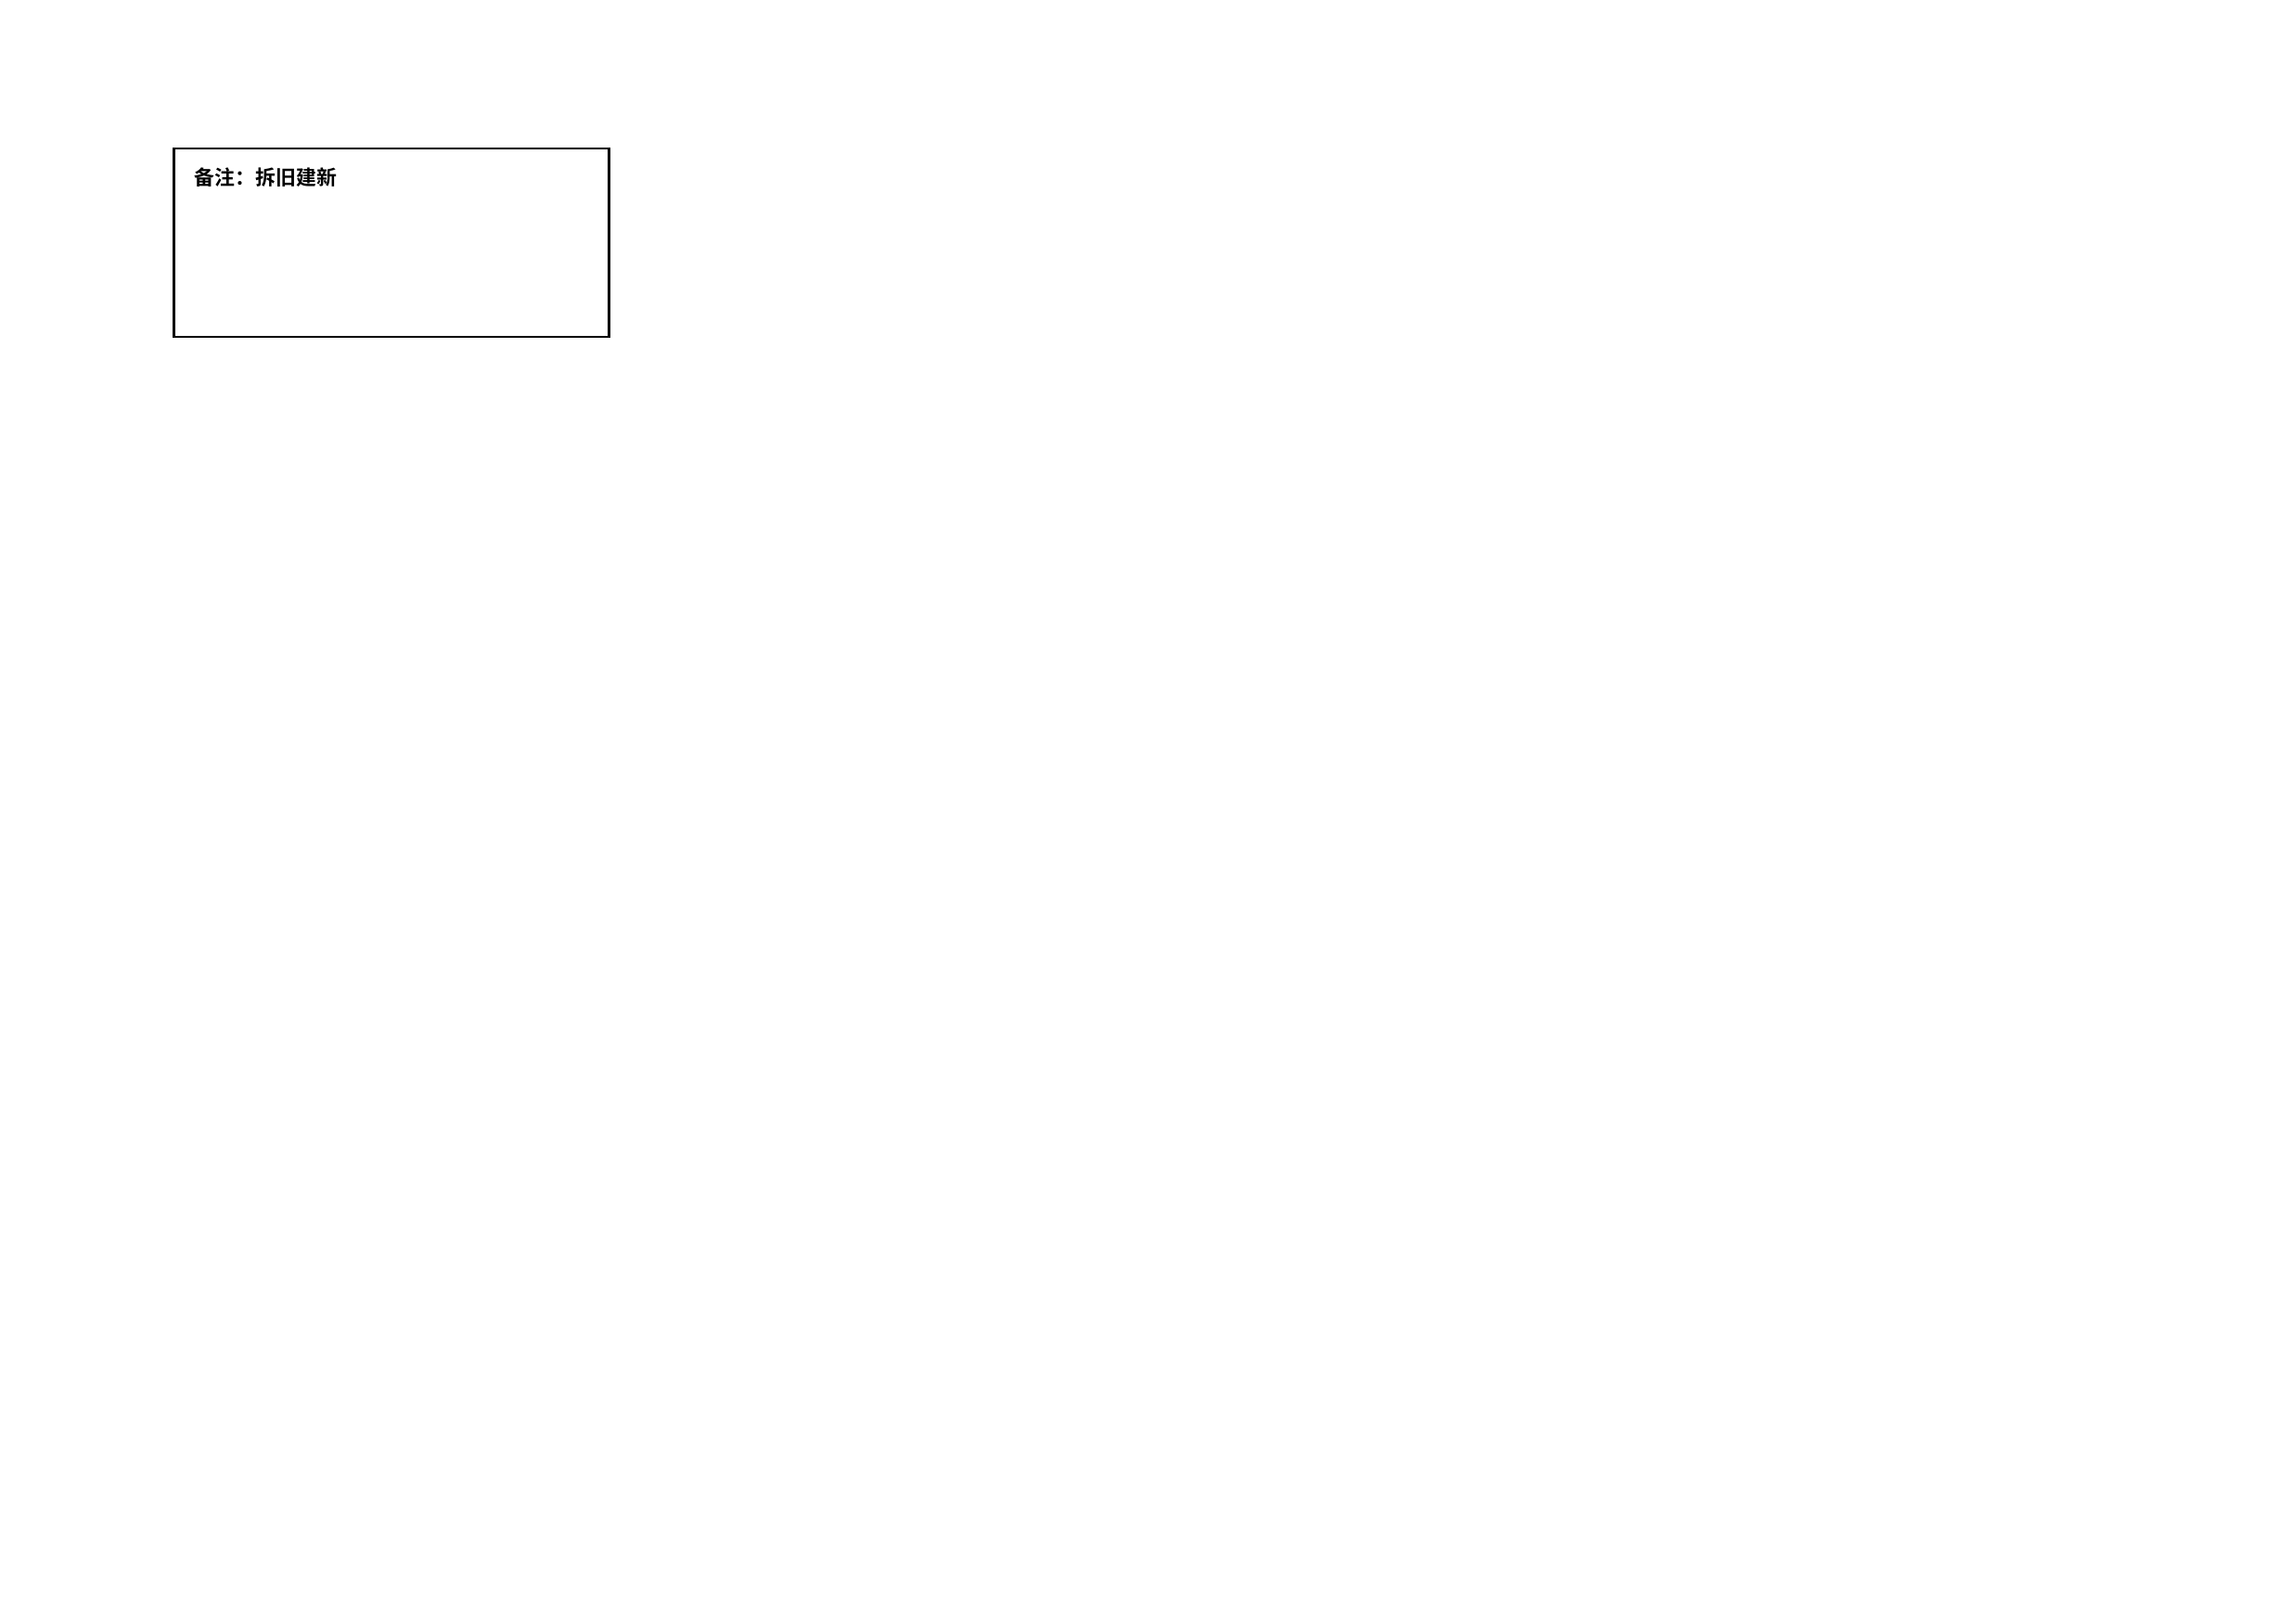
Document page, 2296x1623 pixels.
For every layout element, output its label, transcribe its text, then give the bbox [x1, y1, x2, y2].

table_cell 备注：拆旧建新 [175, 149, 608, 336]
